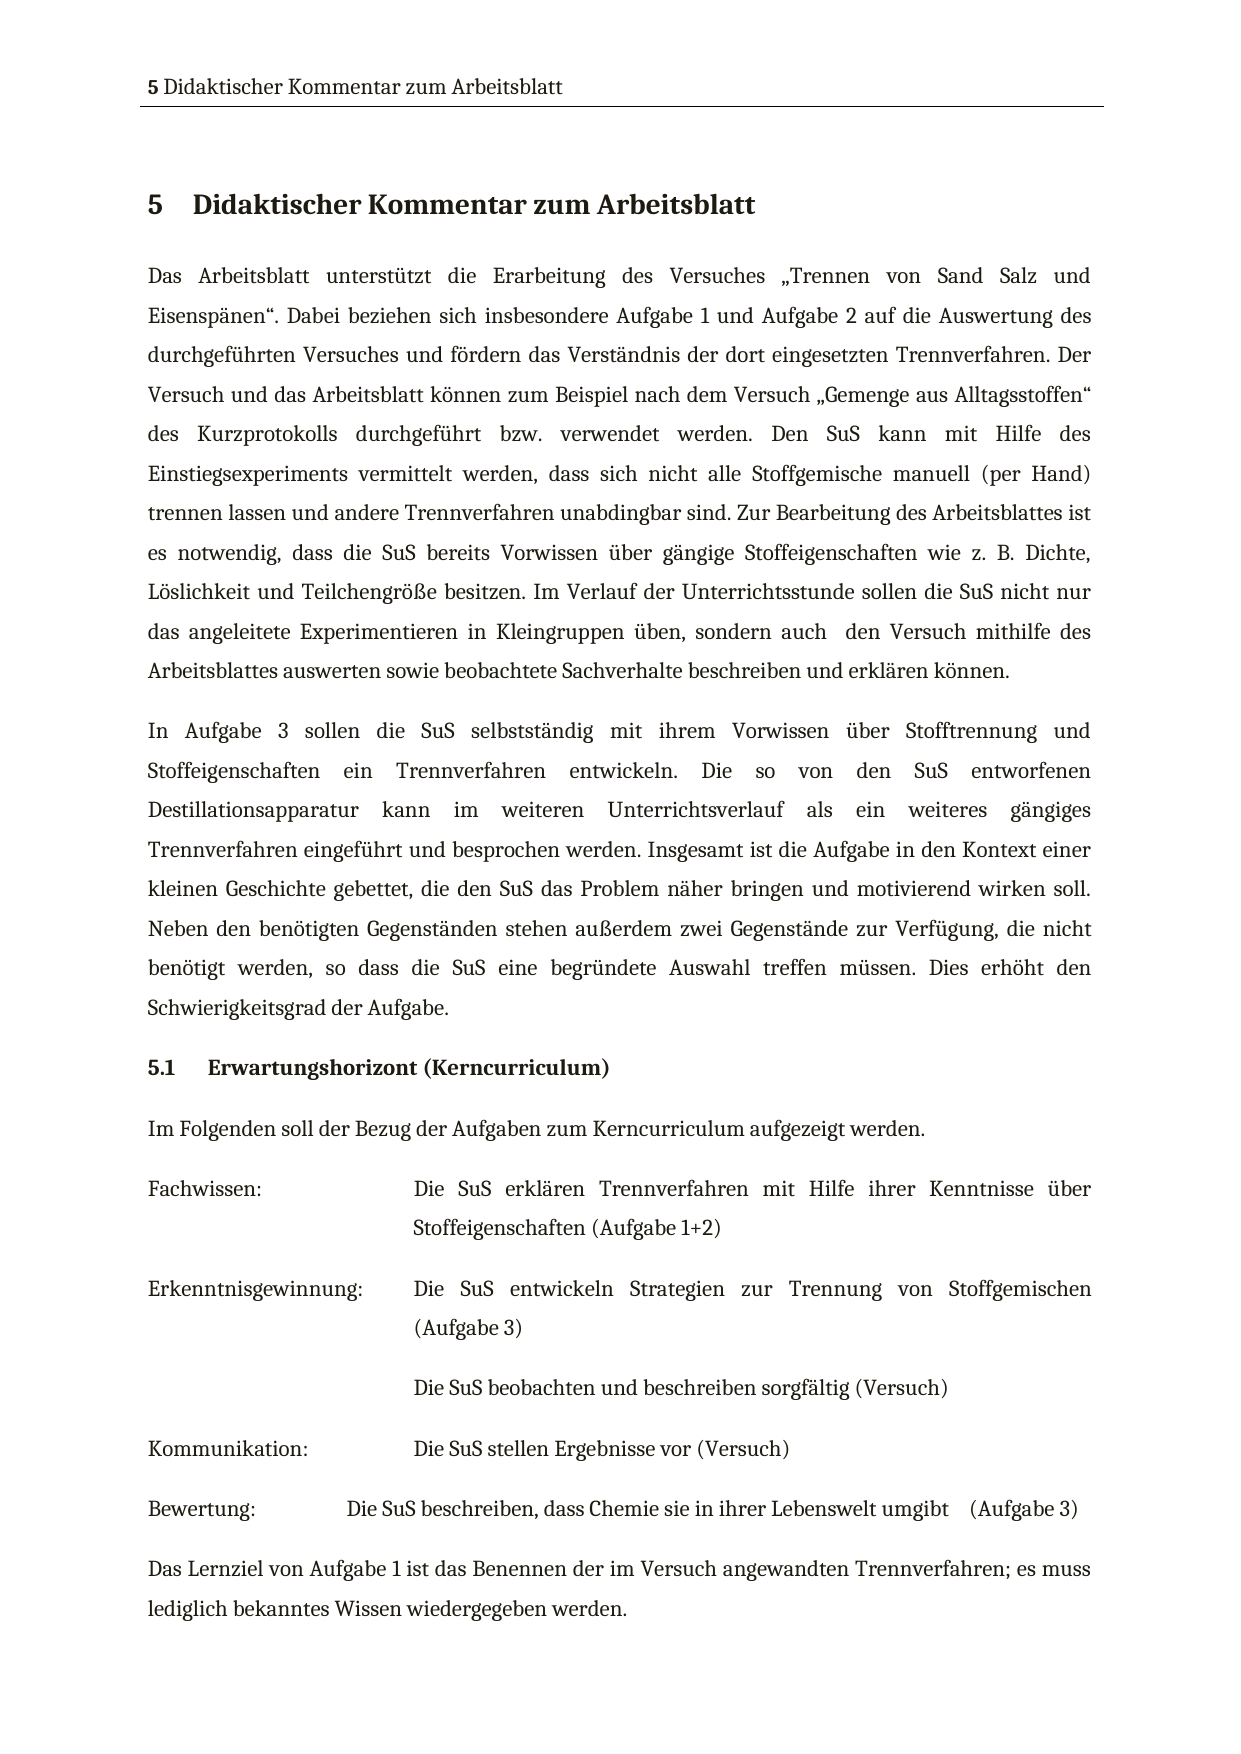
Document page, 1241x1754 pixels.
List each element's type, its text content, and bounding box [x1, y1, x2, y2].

text Die SuS beobachten und beschreiben sorgfältig (Versuch) [148, 1375, 1093, 1402]
subtitle Didaktischer Kommentar zum Arbeitsblatt [148, 188, 1093, 221]
text Fachwissen: Die SuS erklären Trennverfahren mit Hilfe ihrer Kenntnisse über Stoffeigenschaften (Aufgabe 1+2) [148, 1176, 1093, 1241]
text Erkenntnisgewinnung: Die SuS entwickeln Strategien zur Trennung von Stoffgemischen (Aufgabe 3) [148, 1275, 1093, 1341]
text In Aufgabe 3 sollen die SuS selbstständig mit ihrem Vorwissen über Stofftrennung und Stoffeigenschaften ein Trennverfahren entwickeln. Die so von den SuS entworfenen Destillationsapparatur kann im weiteren Unterrichtsverlauf als ein weiteres gängiges Trennverfahren eingeführt und besprochen werden. Insgesamt ist die Aufgabe in den Kontext einer kleinen Geschichte gebettet, die den SuS das Problem näher bringen und motivierend wirken soll. Neben den benötigten Gegenständen stehen außerdem zwei Gegenstände zur Verfügung, die nicht benötigt werden, so dass die SuS eine begründete Auswahl treffen müssen. Dies erhöht den Schwierigkeitsgrad der Aufgabe. [148, 718, 1093, 1021]
text Bewertung: Die SuS beschreiben, dass Chemie sie in ihrer Lebenswelt umgibt (Aufgabe 3) [148, 1496, 1093, 1522]
text Kommunikation: Die SuS stellen Ergebnisse vor (Versuch) [148, 1436, 1093, 1462]
text Im Folgenden soll der Bezug der Aufgaben zum Kerncurriculum aufgezeigt werden. [148, 1115, 1093, 1142]
subtitle Erwartungshorizont (Kerncurriculum) [148, 1055, 1093, 1081]
text Das Lernziel von Aufgabe 1 ist das Benennen der im Versuch angewandten Trennverfahren; es muss lediglich bekanntes Wissen wiedergegeben werden. [148, 1556, 1093, 1622]
text Das Arbeitsblatt unterstützt die Erarbeitung des Versuches „Trennen von Sand Salz und Eisenspänen“. Dabei beziehen sich insbesondere Aufgabe 1 und Aufgabe 2 auf die Auswertung des durchgeführten Versuches und fördern das Verständnis der dort eingesetzten Trennverfahren. Der Versuch und das Arbeitsblatt können zum Beispiel nach dem Versuch „Gemenge aus Alltagsstoffen“ des Kurzprotokolls durchgeführt bzw. verwendet werden. Den SuS kann mit Hilfe des Einstiegsexperiments vermittelt werden, dass sich nicht alle Stoffgemische manuell (per Hand) trennen lassen und andere Trennverfahren unabdingbar sind. Zur Bearbeitung des Arbeitsblattes ist es notwendig, dass die SuS bereits Vorwissen über gängige Stoffeigenschaften wie z. B. Dichte, Löslichkeit und Teilchengröße besitzen. Im Verlauf der Unterrichtsstunde sollen die SuS nicht nur das angeleitete Experimentieren in Kleingruppen üben, sondern auch den Versuch mithilfe des Arbeitsblattes auswerten sowie beobachtete Sachverhalte beschreiben und erklären können. [148, 263, 1093, 684]
